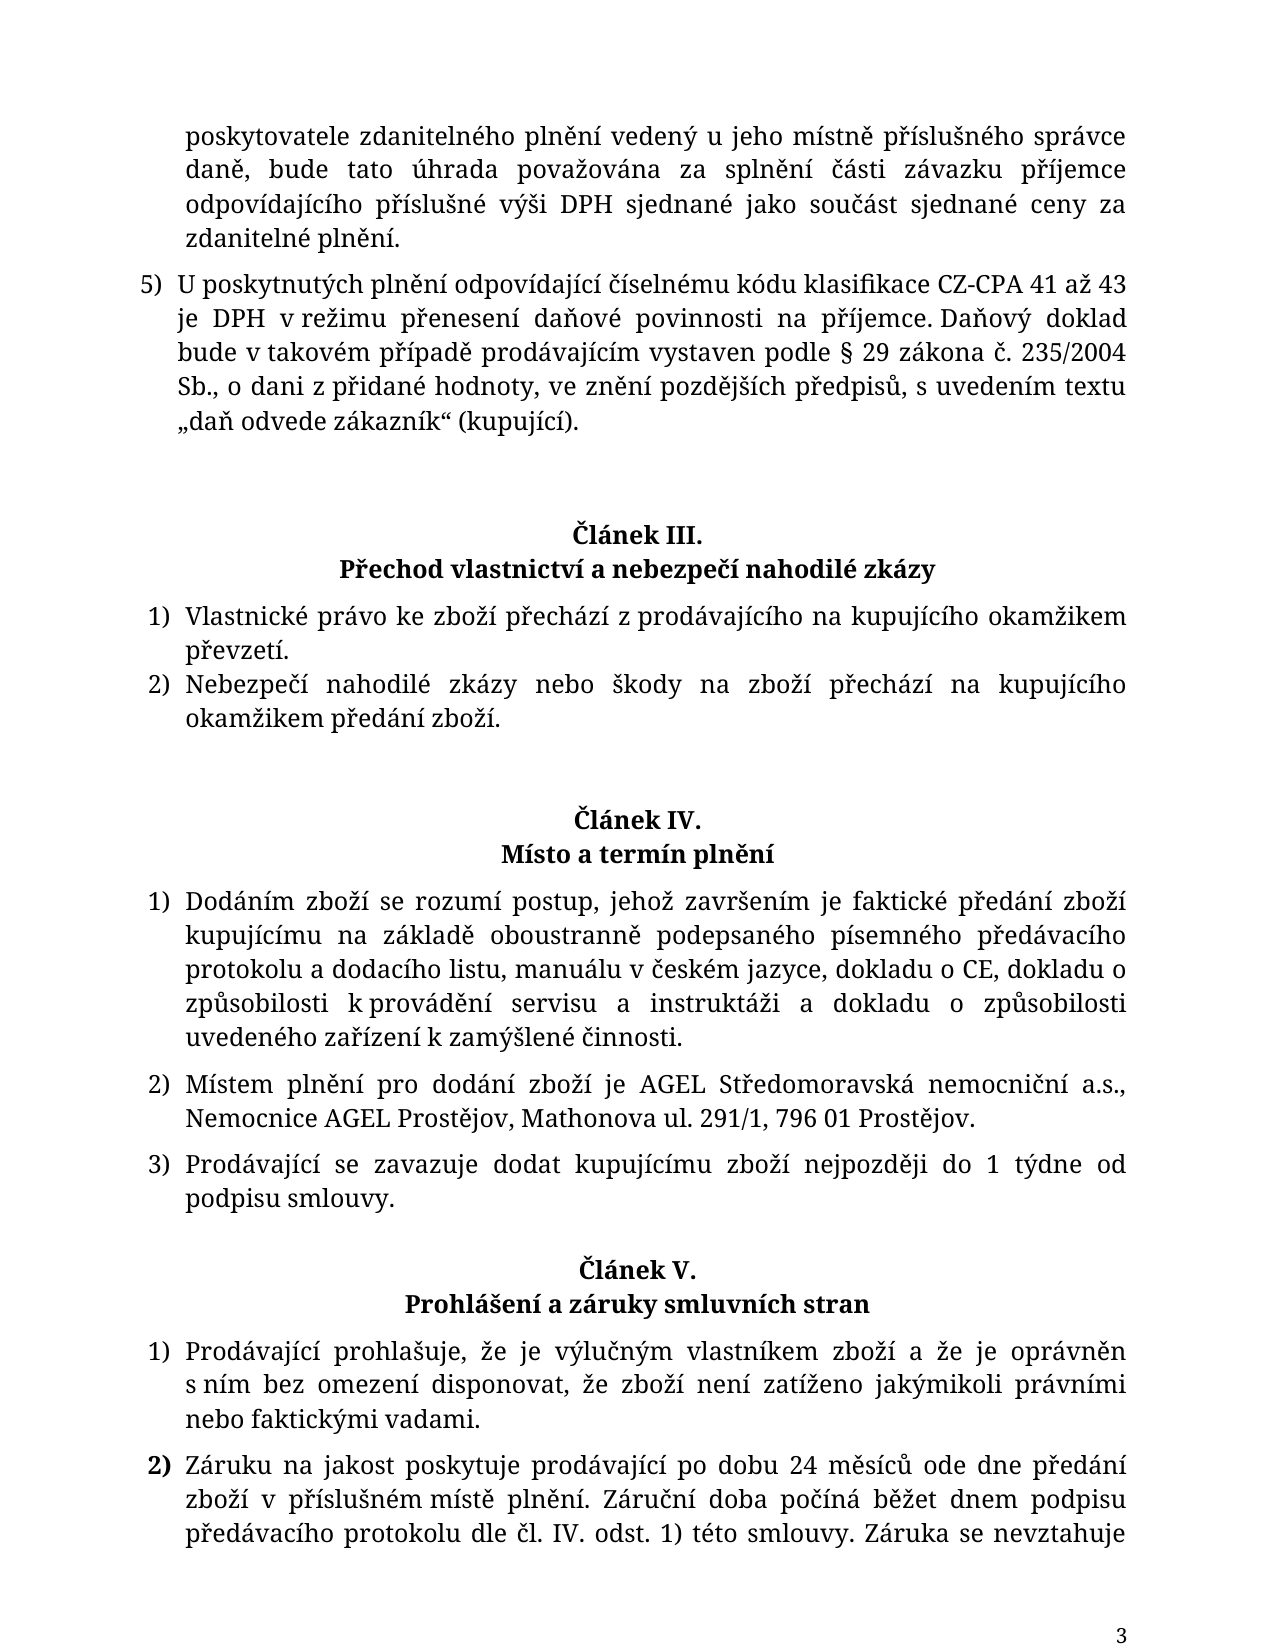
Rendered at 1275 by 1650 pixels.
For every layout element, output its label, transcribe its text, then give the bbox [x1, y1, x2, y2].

text Článek V. [148, 1252, 1127, 1287]
text Článek IV. [148, 803, 1127, 837]
list U poskytnutých plnění odpovídající číselnému kódu klasifikace CZ-CPA 41 až 43 je DPH v režimu přenesení daňové povinnosti na příjemce. Daňový doklad bude v takovém případě prodávajícím vystaven podle § 29 zákona č. 235/2004 Sb., o dani z přidané hodnoty, ve znění pozdějších předpisů, s uvedením textu „daň odvede zákazník“ (kupující). [140, 267, 1127, 437]
list Prodávající se zavazuje dodat kupujícímu zboží nejpozději do 1 týdne od podpisu smlouvy. [148, 1147, 1127, 1215]
list Vlastnické právo ke zboží přechází z prodávajícího na kupujícího okamžikem převzetí. [148, 598, 1127, 667]
list Nebezpečí nahodilé zkázy nebo škody na zboží přechází na kupujícího okamžikem předání zboží. [148, 667, 1127, 735]
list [148, 1448, 1127, 1550]
subtitle Přechod vlastnictví a nebezpečí nahodilé zkázy [148, 552, 1127, 586]
list Dodáním zboží se rozumí postup, jehož završením je faktické předání zboží kupujícímu na základě oboustranně podepsaného písemného předávacího protokolu a dodacího listu, manuálu v českém jazyce, dokladu o CE, dokladu o způsobilosti k provádění servisu a instruktáži a dokladu o způsobilosti uvedeného zařízení k zamýšlené činnosti. [148, 883, 1127, 1054]
text Prohlášení a záruky smluvních stran [148, 1287, 1127, 1321]
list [148, 118, 1127, 254]
text Místo a termín plnění [148, 837, 1127, 871]
list Místem plnění pro dodání zboží je AGEL Středomoravská nemocniční a.s., Nemocnice AGEL Prostějov, Mathonova ul. 291/1, 796 01 Prostějov. [148, 1066, 1127, 1134]
subtitle Článek III. [148, 518, 1127, 552]
list Prodávající prohlašuje, že je výlučným vlastníkem zboží a že je oprávněn s ním bez omezení disponovat, že zboží není zatíženo jakýmikoli právními nebo faktickými vadami. [148, 1333, 1127, 1435]
